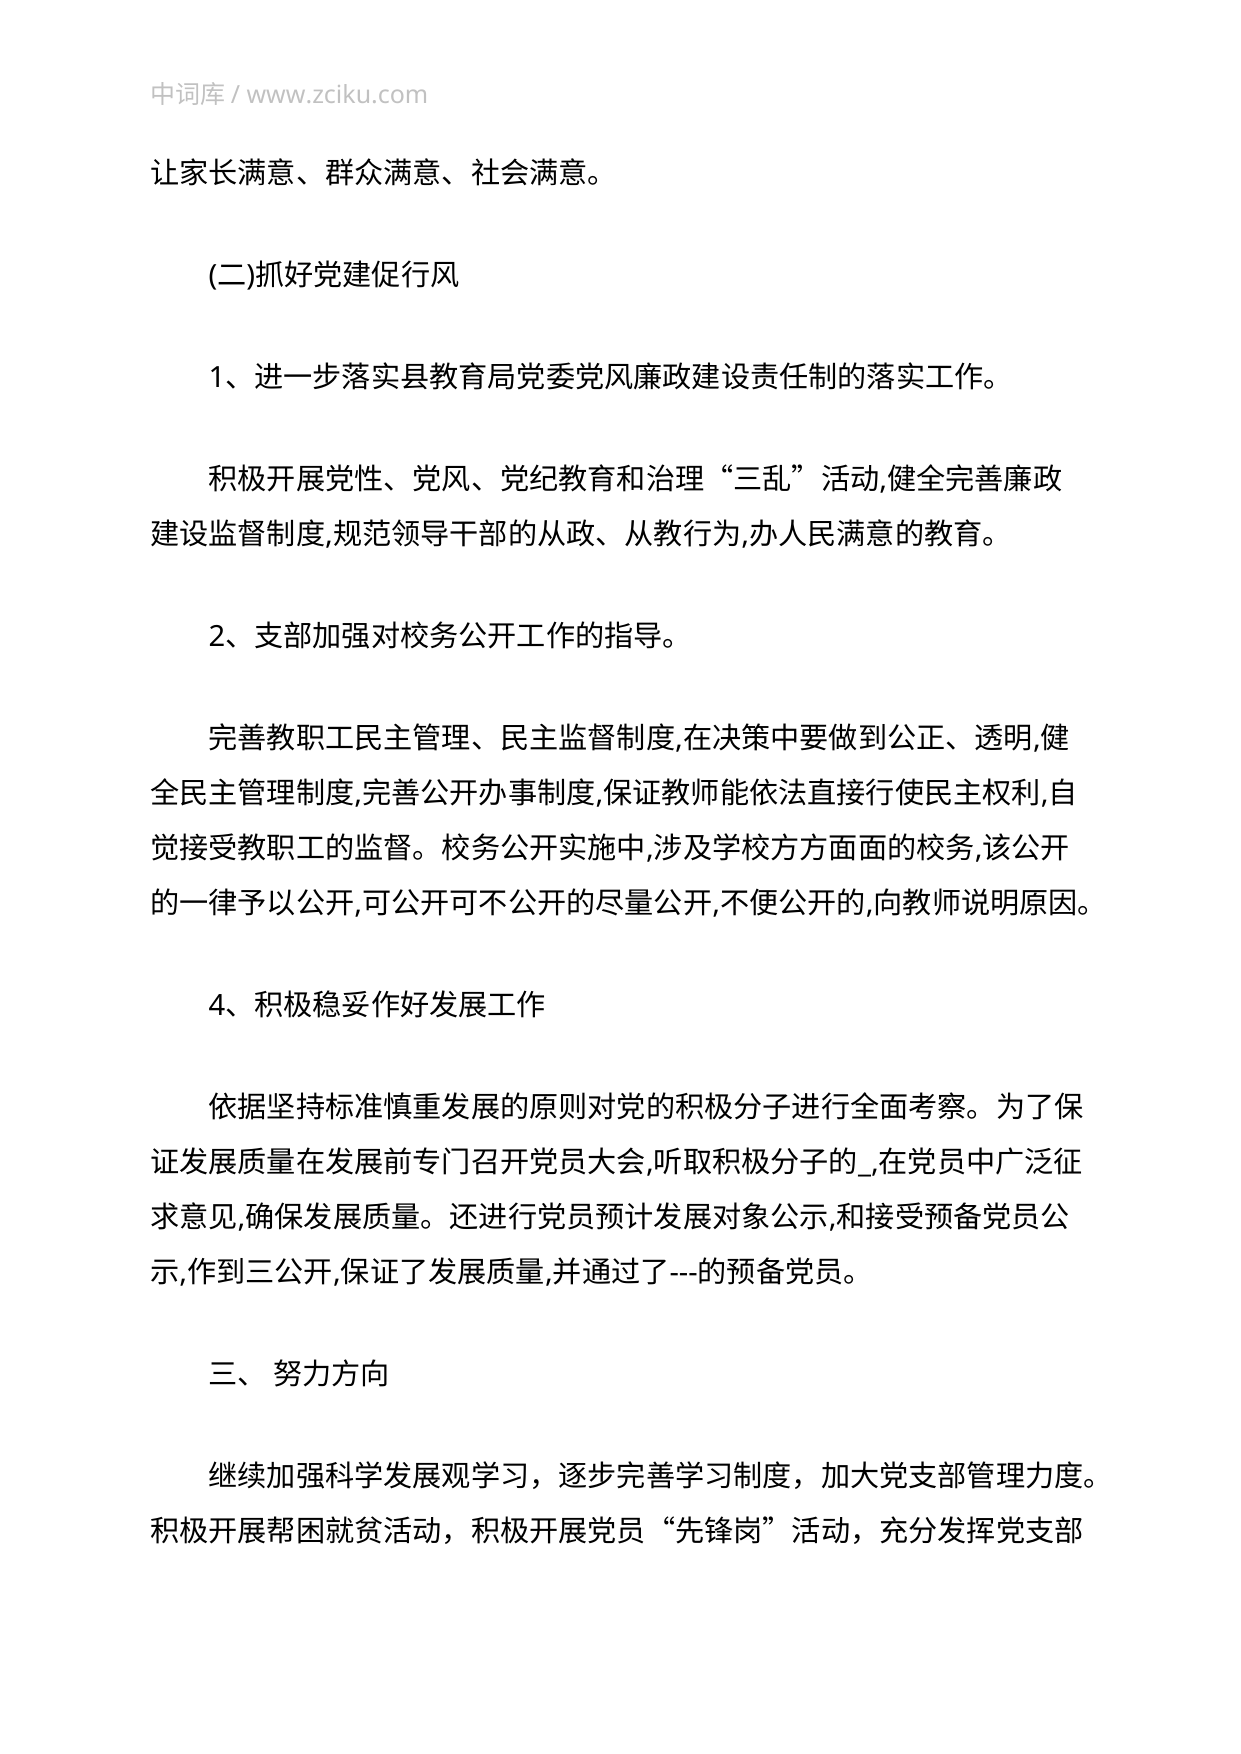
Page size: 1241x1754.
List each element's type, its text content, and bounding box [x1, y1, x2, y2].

text (二)抓好党建促行风 [150, 252, 1090, 294]
text 依据坚持标准慎重发展的原则对党的积极分子进行全面考察。为了保证发展质量在发展前专门召开党员大会,听取积极分子的_,在党员中广泛征求意见,确保发展质量。还进行党员预计发展对象公示,和接受预备党员公示,作到三公开,保证了发展质量,并通过了---的预备党员。 [150, 1084, 1090, 1291]
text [150, 150, 1090, 192]
text 完善教职工民主管理、民主监督制度,在决策中要做到公正、透明,健全民主管理制度,完善公开办事制度,保证教师能依法直接行使民主权利,自觉接受教职工的监督。校务公开实施中,涉及学校方方面面的校务,该公开的一律予以公开,可公开可不公开的尽量公开,不便公开的,向教师说明原因。 [150, 715, 1090, 922]
text 4、积极稳妥作好发展工作 [150, 982, 1090, 1024]
text 三、 努力方向 [150, 1351, 1090, 1393]
text 2、支部加强对校务公开工作的指导。 [150, 613, 1090, 655]
text 积极开展党性、党风、党纪教育和治理“三乱”活动,健全完善廉政建设监督制度,规范领导干部的从政、从教行为,办人民满意的教育。 [150, 456, 1090, 553]
text 1、进一步落实县教育局党委党风廉政建设责任制的落实工作。 [150, 354, 1090, 396]
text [150, 1452, 1090, 1549]
